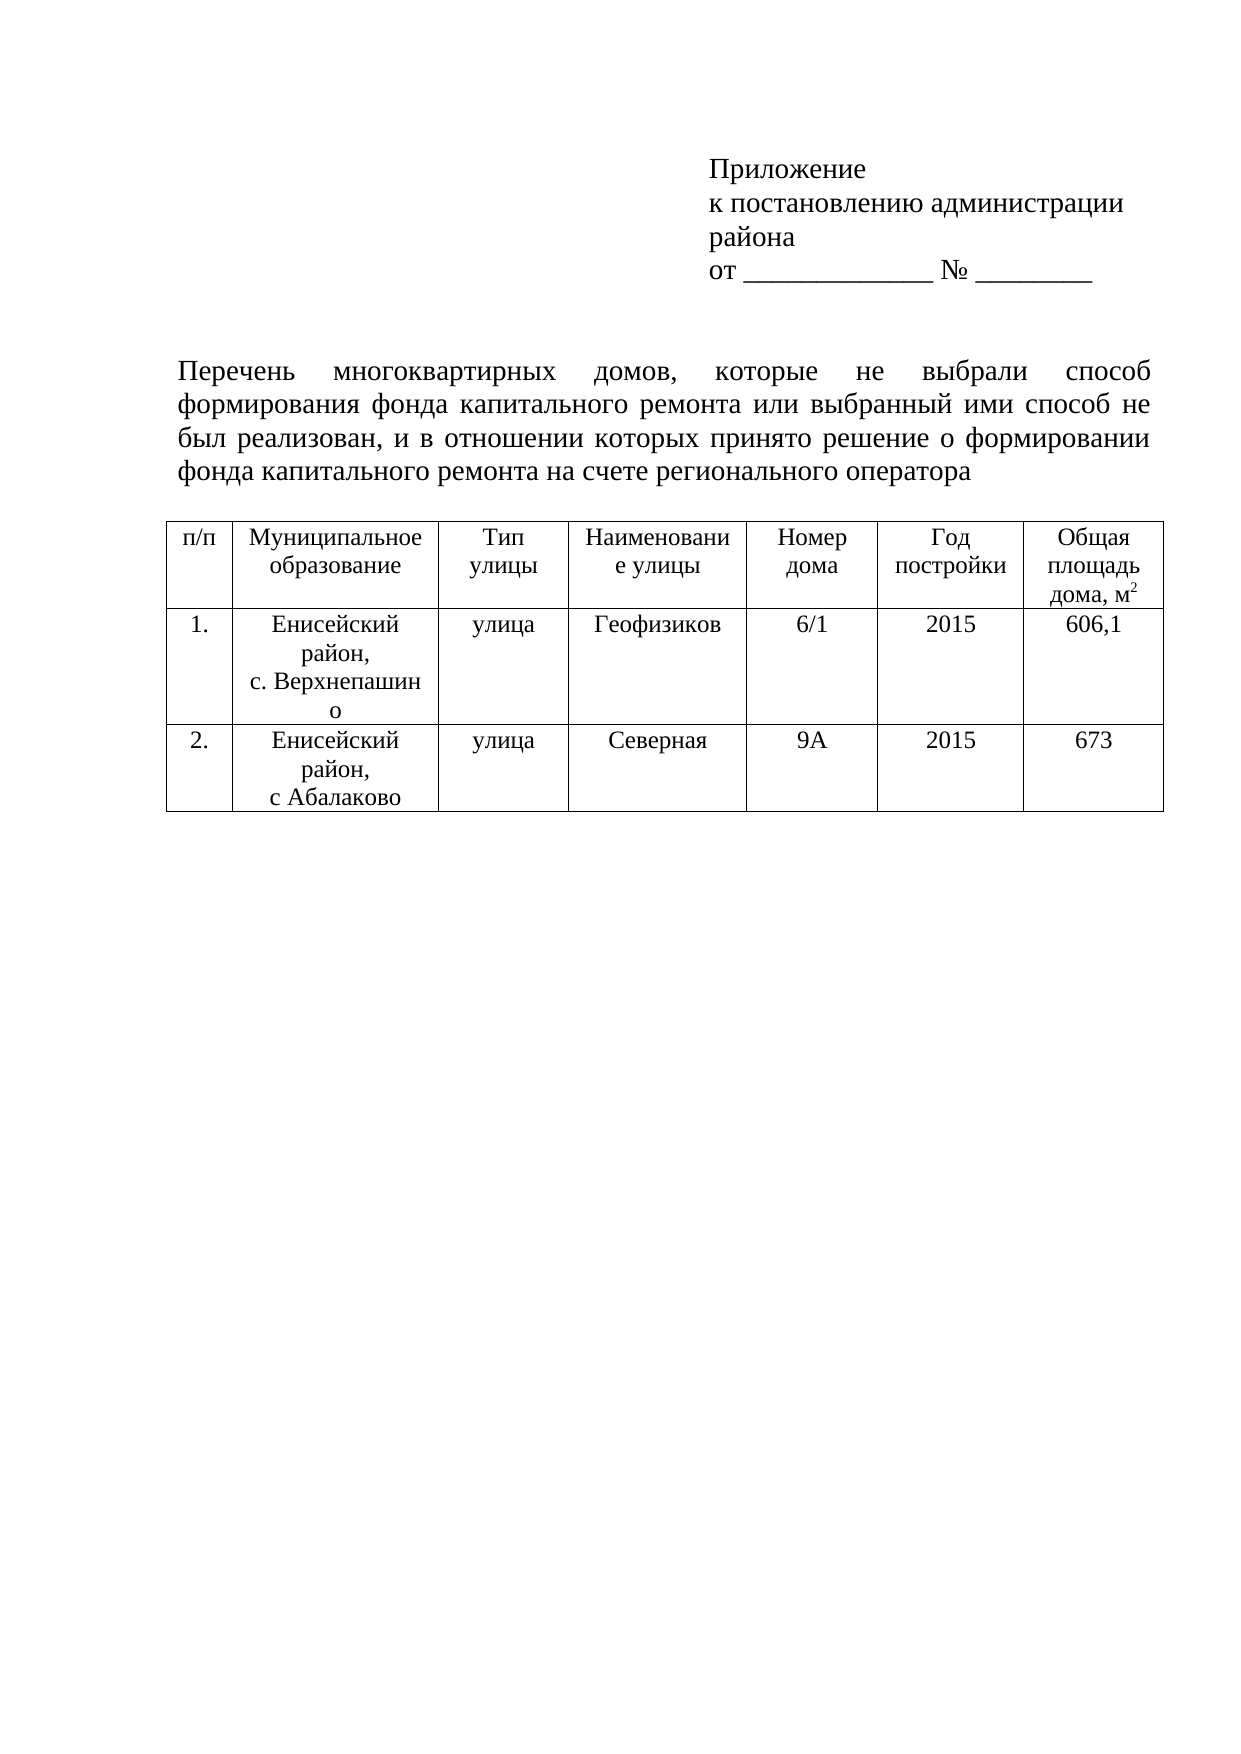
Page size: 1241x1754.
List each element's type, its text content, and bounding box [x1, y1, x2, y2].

table_header Год постройки [878, 522, 1023, 608]
text Перечень многоквартирных домов, которые не выбрали способ формирования фонда капитального ремонта или выбранный ими способ не был реализован, и в отношении которых принято решение о формировании фонда капитального ремонта на счете регионального оператора [177, 353, 1152, 487]
table_cell Геофизиков [569, 609, 746, 724]
text от _____________ № ________ [709, 252, 1152, 286]
table_header Общая площадь дома, м2 [1024, 522, 1163, 608]
table_header Номер дома [747, 522, 877, 608]
table_cell 6/1 [747, 609, 877, 724]
table_cell Енисейский район, с. Верхнепашино [233, 609, 438, 724]
table_cell улица [439, 609, 568, 724]
table_cell 673 [1024, 725, 1163, 811]
table_cell 2. [167, 725, 232, 811]
table_header Муниципальное образование [233, 522, 438, 608]
table_cell 606,1 [1024, 609, 1163, 724]
table_header Наименование улицы [569, 522, 746, 608]
table_cell 2015 [878, 609, 1023, 724]
table_cell 2015 [878, 725, 1023, 811]
table_header п/п [167, 522, 232, 608]
text к постановлению администрации района [709, 185, 1152, 252]
table_cell улица [439, 725, 568, 811]
text Приложение [709, 152, 1152, 185]
table_cell 1. [167, 609, 232, 724]
table_header Тип улицы [439, 522, 568, 608]
table_cell Северная [569, 725, 746, 811]
table_cell 9А [747, 725, 877, 811]
table_cell Енисейский район, с Абалаково [233, 725, 438, 811]
